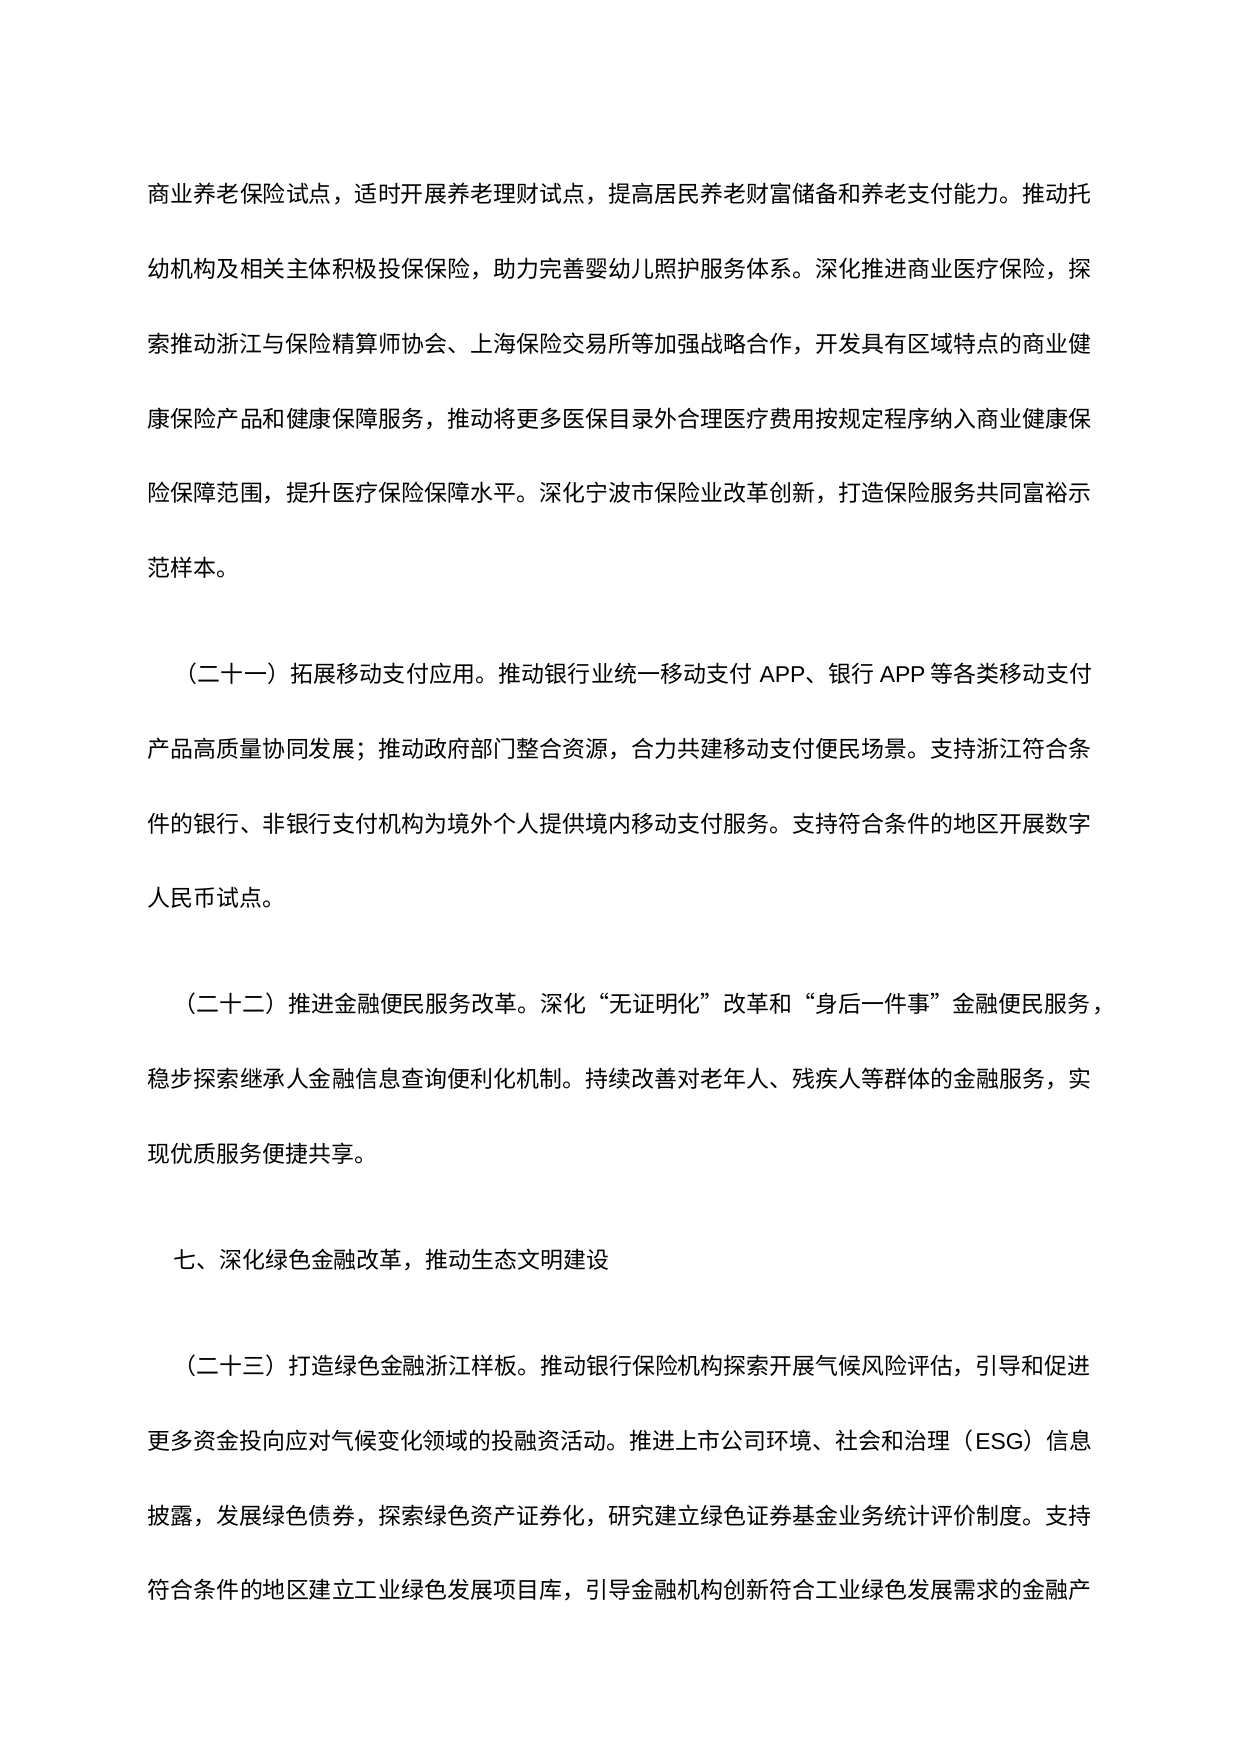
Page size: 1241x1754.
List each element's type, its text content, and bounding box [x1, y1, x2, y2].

text （二十一）拓展移动支付应用。推动银行业统一移动支付APP、银行APP等各类移动支付产品高质量协同发展；推动政府部门整合资源，合力共建移动支付便民场景。支持浙江符合条件的银行、非银行支付机构为境外个人提供境内移动支付服务。支持符合条件的地区开展数字人民币试点。 [148, 640, 1092, 929]
text 七、深化绿色金融改革，推动生态文明建设 [148, 1226, 1092, 1291]
text （二十二）推进金融便民服务改革。深化“无证明化”改革和“身后一件事”金融便民服务，稳步探索继承人金融信息查询便利化机制。持续改善对老年人、残疾人等群体的金融服务，实现优质服务便捷共享。 [148, 971, 1092, 1185]
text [148, 161, 1092, 599]
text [148, 1332, 1092, 1621]
